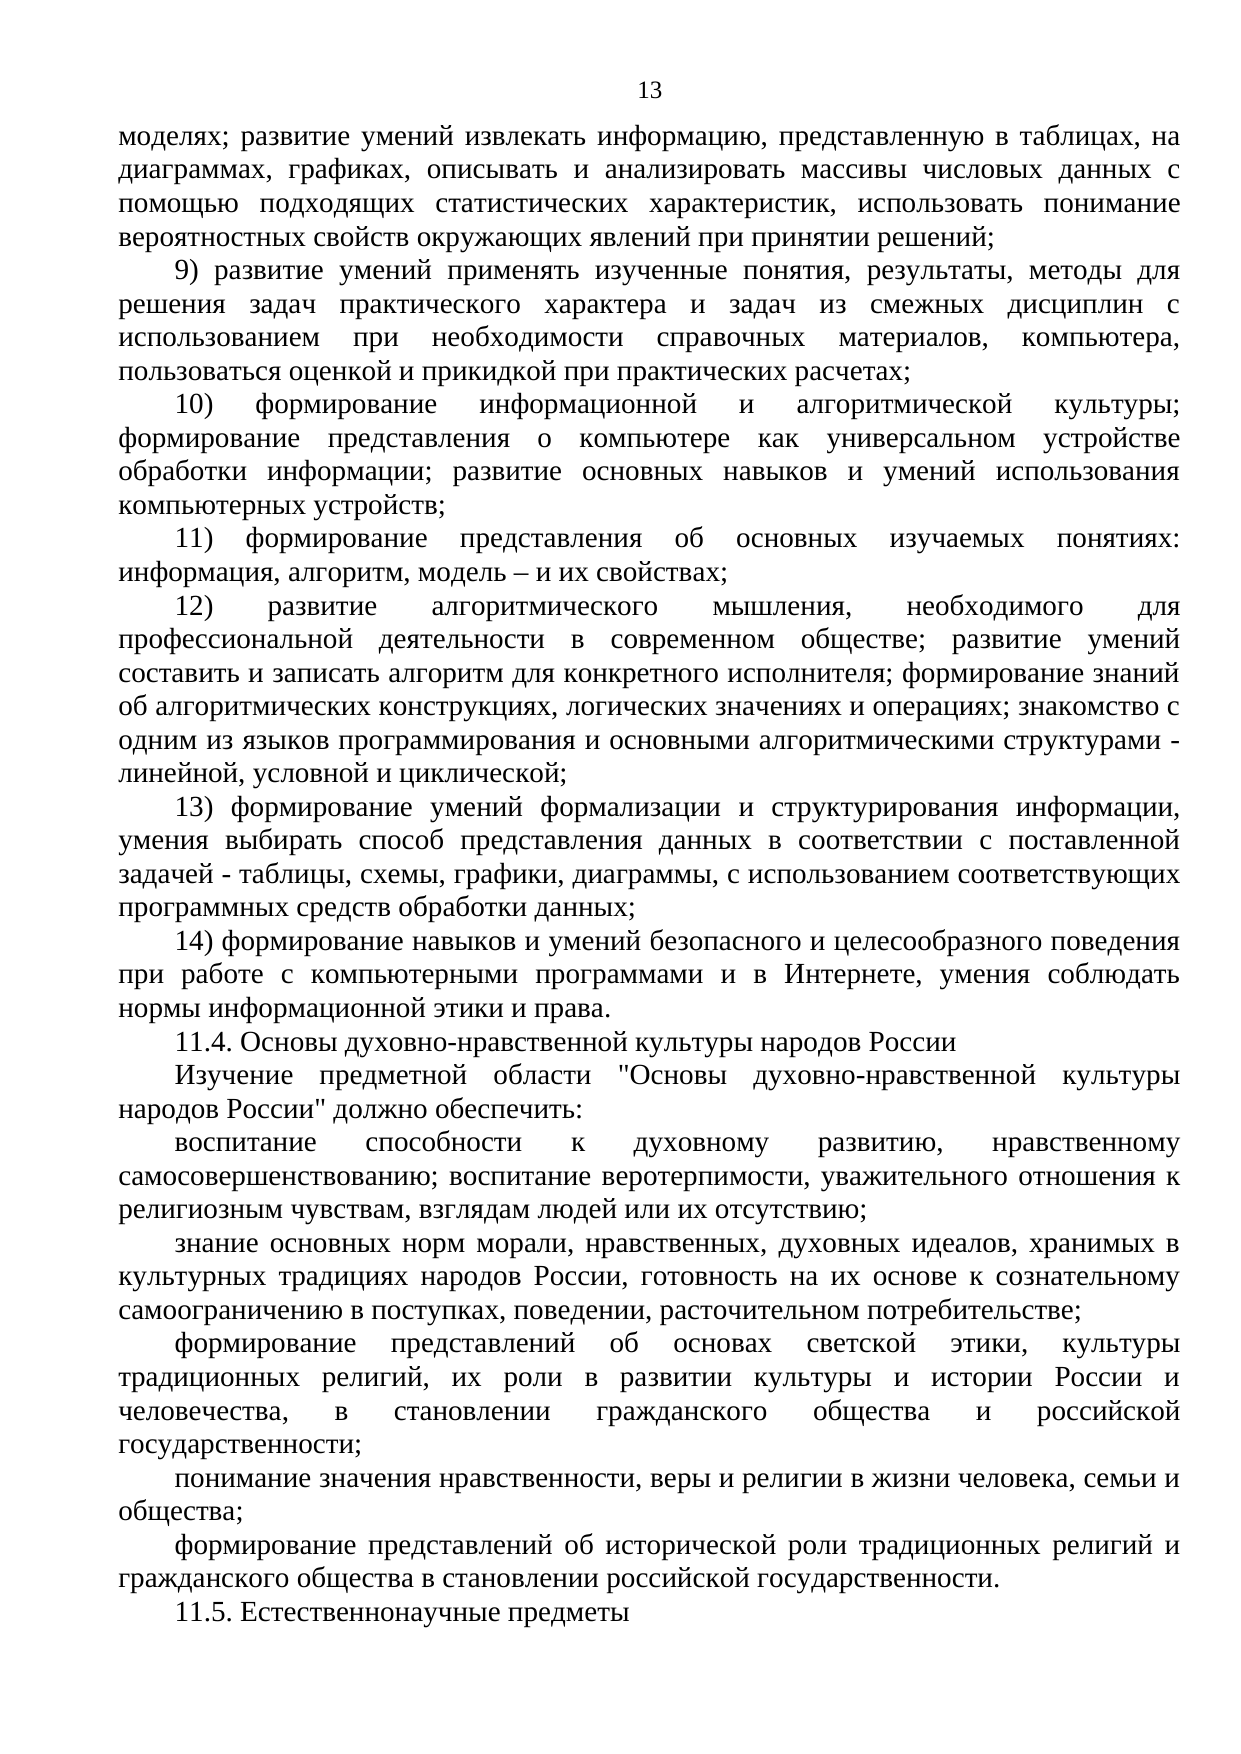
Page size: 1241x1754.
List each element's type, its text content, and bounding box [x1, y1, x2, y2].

text формирование представлений об исторической роли традиционных религий и гражданского общества в становлении российской государственности. [118, 1527, 1181, 1594]
text 11.5. Естественнонаучные предметы [118, 1594, 1181, 1627]
text 10) формирование информационной и алгоритмической культуры; формирование представления о компьютере как универсальном устройстве обработки информации; развитие основных навыков и умений использования компьютерных устройств; [118, 386, 1181, 521]
text 14) формирование навыков и умений безопасного и целесообразного поведения при работе с компьютерными программами и в Интернете, умения соблюдать нормы информационной этики и права. [118, 923, 1181, 1024]
text 13) формирование умений формализации и структурирования информации, умения выбирать способ представления данных в соответствии с поставленной задачей - таблицы, схемы, графики, диаграммы, с использованием соответствующих программных средств обработки данных; [118, 789, 1181, 923]
text формирование представлений об основах светской этики, культуры традиционных религий, их роли в развитии культуры и истории России и человечества, в становлении гражданского общества и российской государственности; [118, 1326, 1181, 1460]
text воспитание способности к духовному развитию, нравственному самосовершенствованию; воспитание веротерпимости, уважительного отношения к религиозным чувствам, взглядам людей или их отсутствию; [118, 1124, 1181, 1225]
text понимание значения нравственности, веры и религии в жизни человека, семьи и общества; [118, 1460, 1181, 1527]
text 11.4. Основы духовно-нравственной культуры народов России [118, 1024, 1181, 1057]
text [118, 118, 1181, 252]
text знание основных норм морали, нравственных, духовных идеалов, хранимых в культурных традициях народов России, готовность на их основе к сознательному самоограничению в поступках, поведении, расточительном потребительстве; [118, 1225, 1181, 1326]
text 12) развитие алгоритмического мышления, необходимого для профессиональной деятельности в современном обществе; развитие умений составить и записать алгоритм для конкретного исполнителя; формирование знаний об алгоритмических конструкциях, логических значениях и операциях; знакомство с одним из языков программирования и основными алгоритмическими структурами - линейной, условной и циклической; [118, 588, 1181, 789]
text Изучение предметной области "Основы духовно-нравственной культуры народов России" должно обеспечить: [118, 1057, 1181, 1124]
text 11) формирование представления об основных изучаемых понятиях: информация, алгоритм, модель – и их свойствах; [118, 521, 1181, 588]
text 9) развитие умений применять изученные понятия, результаты, методы для решения задач практического характера и задач из смежных дисциплин с использованием при необходимости справочных материалов, компьютера, пользоваться оценкой и прикидкой при практических расчетах; [118, 252, 1181, 386]
